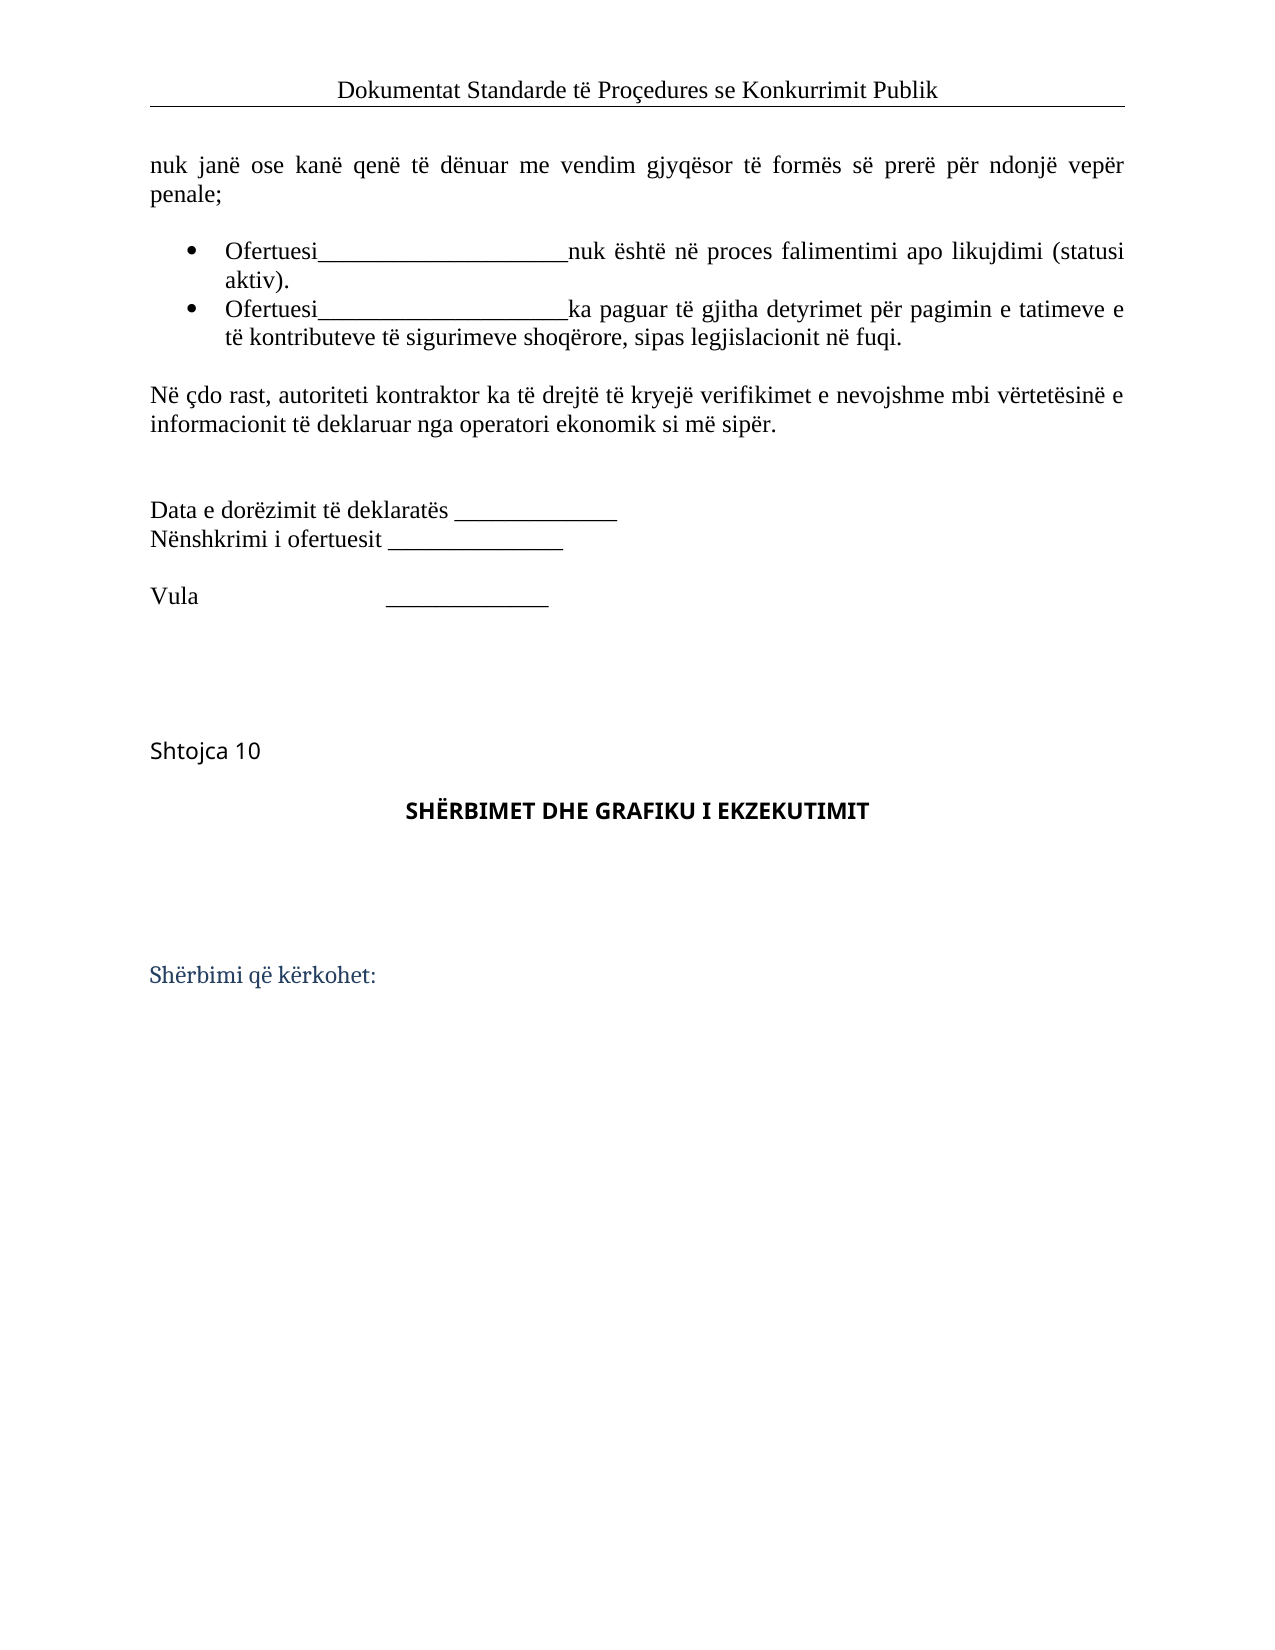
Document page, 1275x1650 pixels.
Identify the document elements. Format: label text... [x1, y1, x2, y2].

text Në çdo rast, autoriteti kontraktor ka të drejtë të kryejë verifikimet e nevojshme mbi vërtetësinë e informacionit të deklaruar nga operatori ekonomik si më sipër. [150, 380, 1125, 437]
text Data e dorëzimit të deklaratës _____________ [150, 495, 1125, 524]
text Shërbimi që kërkohet: [150, 961, 1125, 990]
text Nënshkrimi i ofertuesit ______________ [150, 524, 1125, 552]
list Ofertuesi____________________nuk është në proces falimentimi apo likujdimi (statusi aktiv). [187, 236, 1125, 294]
text nuk janë ose kanë qenë të dënuar me vendim gjyqësor të formës së prerë për ndonjë vepër penale; [150, 150, 1125, 207]
text Shtojca 10 [150, 735, 1125, 766]
list Ofertuesi____________________ka paguar të gjitha detyrimet për pagimin e tatimeve e të kontributeve të sigurimeve shoqërore, sipas legjislacionit në fuqi. [187, 294, 1125, 351]
text SHËRBIMET DHE GRAFIKU I EKZEKUTIMIT [150, 795, 1125, 826]
text Vula _____________ [150, 581, 1125, 610]
